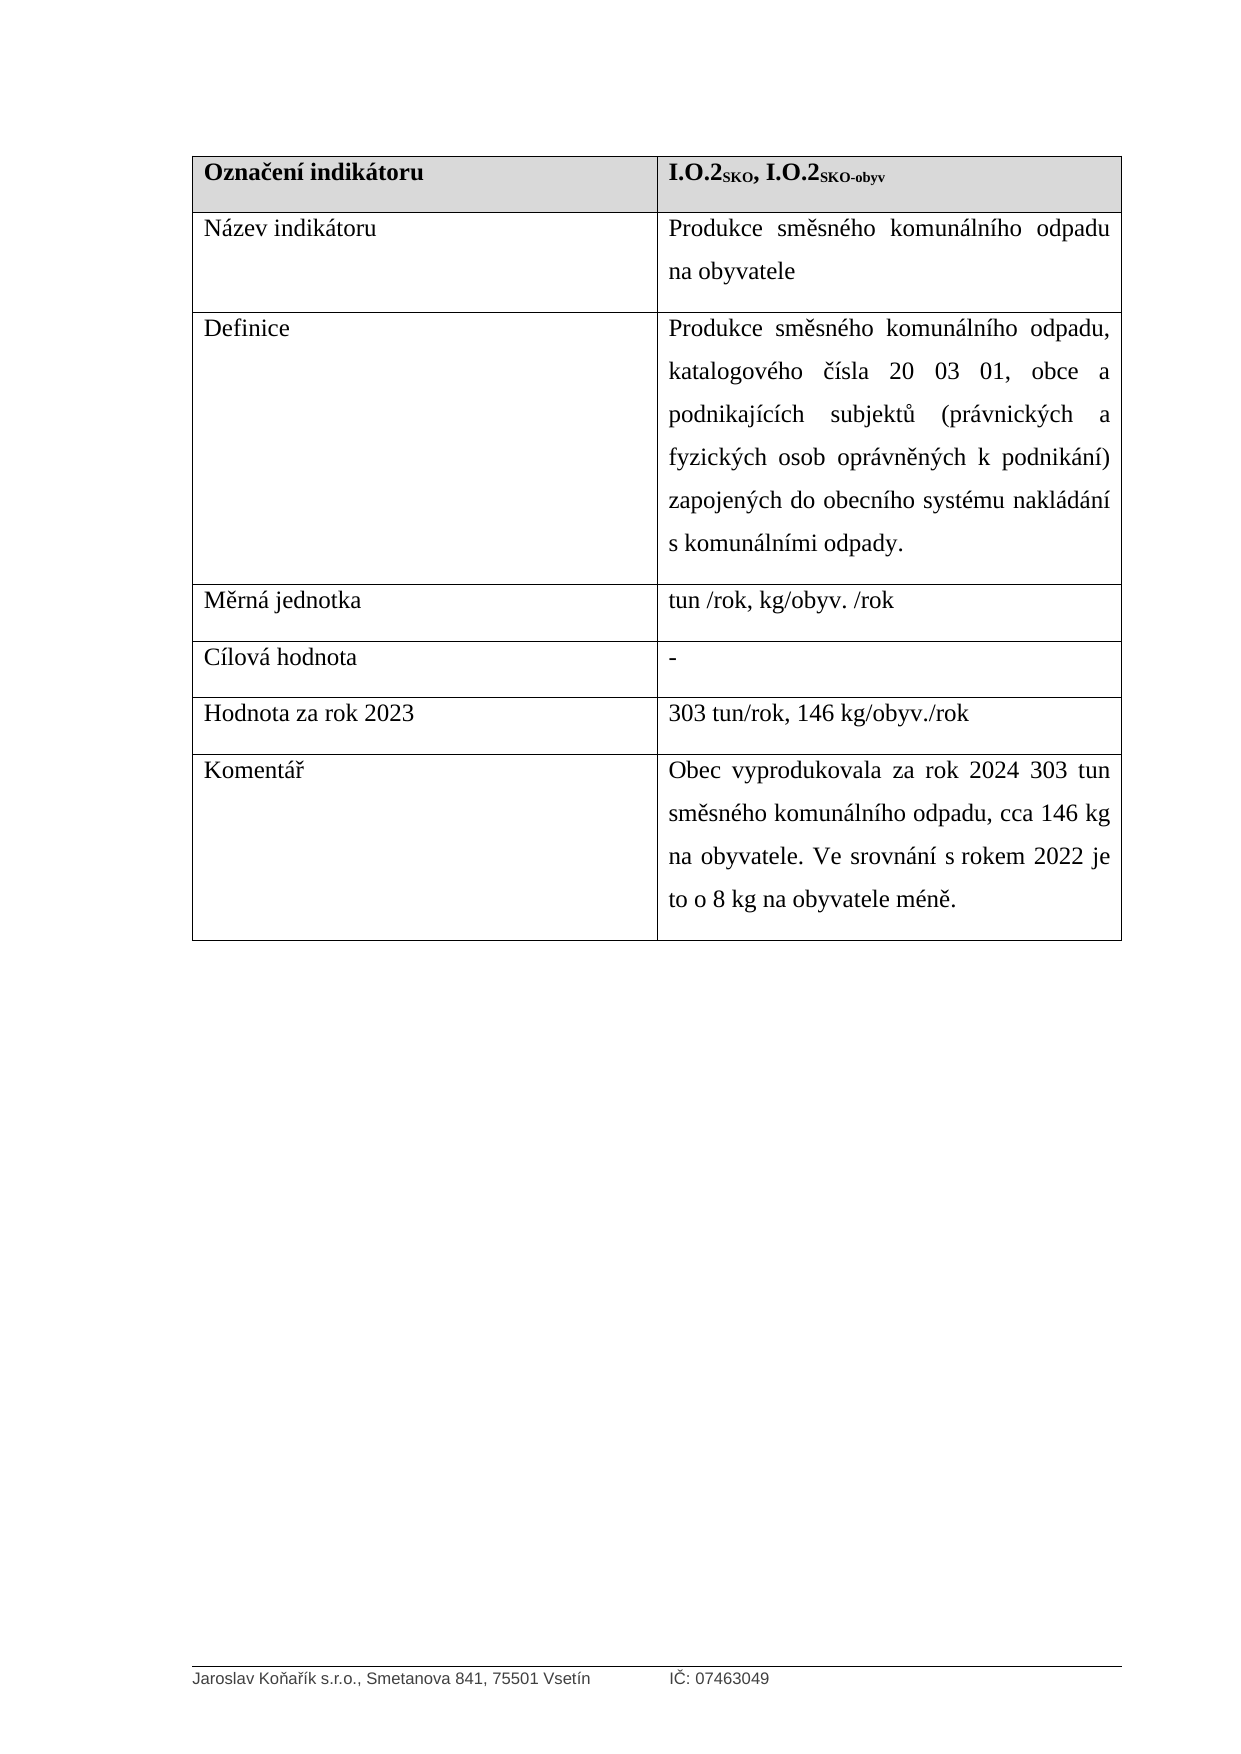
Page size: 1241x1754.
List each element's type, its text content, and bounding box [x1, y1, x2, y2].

table_cell tun /rok, kg/obyv. /rok [658, 585, 1121, 641]
table_header Označení indikátoru [193, 157, 657, 212]
table_cell Cílová hodnota [193, 642, 657, 697]
table_cell Název indikátoru [193, 213, 657, 312]
table_cell Definice [193, 313, 657, 584]
table_cell Hodnota za rok 2023 [193, 698, 657, 754]
table_cell Produkce směsného komunálního odpadu, katalogového čísla 20 03 01, obce a podnikajících subjektů (právnických a fyzických osob oprávněných k podnikání) zapojených do obecního systému nakládání s komunálními odpady. [658, 313, 1121, 584]
table_cell Obec vyprodukovala za rok 2024 303 tun směsného komunálního odpadu, cca 146 kg na obyvatele. Ve srovnání s rokem 2022 je to o 8 kg na obyvatele méně. [658, 755, 1121, 939]
table_cell Měrná jednotka [193, 585, 657, 641]
table_cell 303 tun/rok, 146 kg/obyv./rok [658, 698, 1121, 754]
table_header I.O.2SKO, I.O.2SKO-obyv [658, 157, 1121, 212]
table_cell - [658, 642, 1121, 697]
table_cell Komentář [193, 755, 657, 939]
table_cell Produkce směsného komunálního odpadu na obyvatele [658, 213, 1121, 312]
